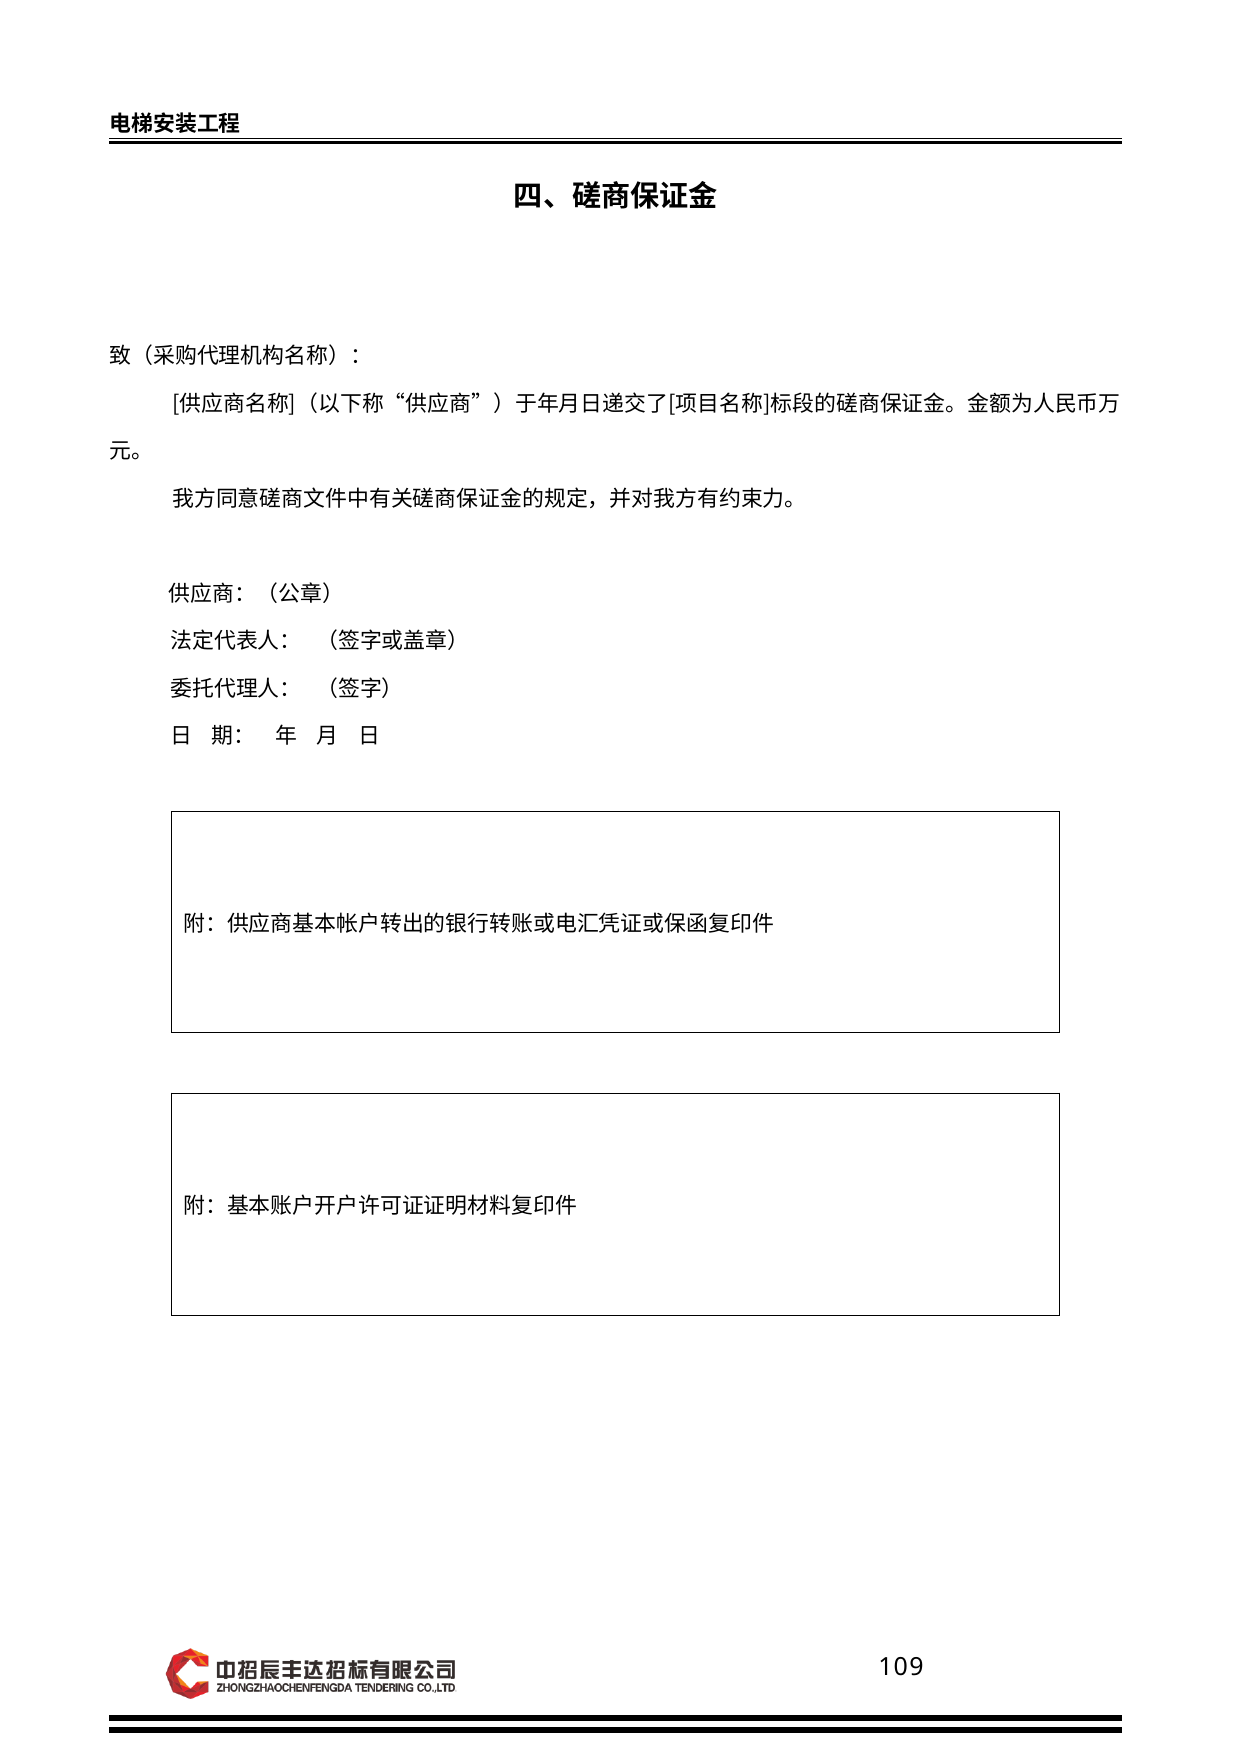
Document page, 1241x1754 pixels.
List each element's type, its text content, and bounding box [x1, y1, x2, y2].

text 日 期： 年 月 日 [109, 718, 1122, 750]
text 我方同意磋商文件中有关磋商保证金的规定，并对我方有约束力。 [109, 481, 1122, 512]
picture [165, 1648, 457, 1699]
text 四、磋商保证金 [109, 173, 1122, 215]
text 委托代理人： （签字） [109, 671, 1122, 702]
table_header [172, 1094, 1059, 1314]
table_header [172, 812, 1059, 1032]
text 供应商：（公章） [109, 576, 1122, 607]
text [供应商名称]（以下称“供应商”）于年月日递交了[项目名称]标段的磋商保证金。金额为人民币万元。 [109, 386, 1122, 465]
text 法定代表人： （签字或盖章） [109, 623, 1122, 655]
text 致（采购代理机构名称）： [109, 338, 1122, 370]
